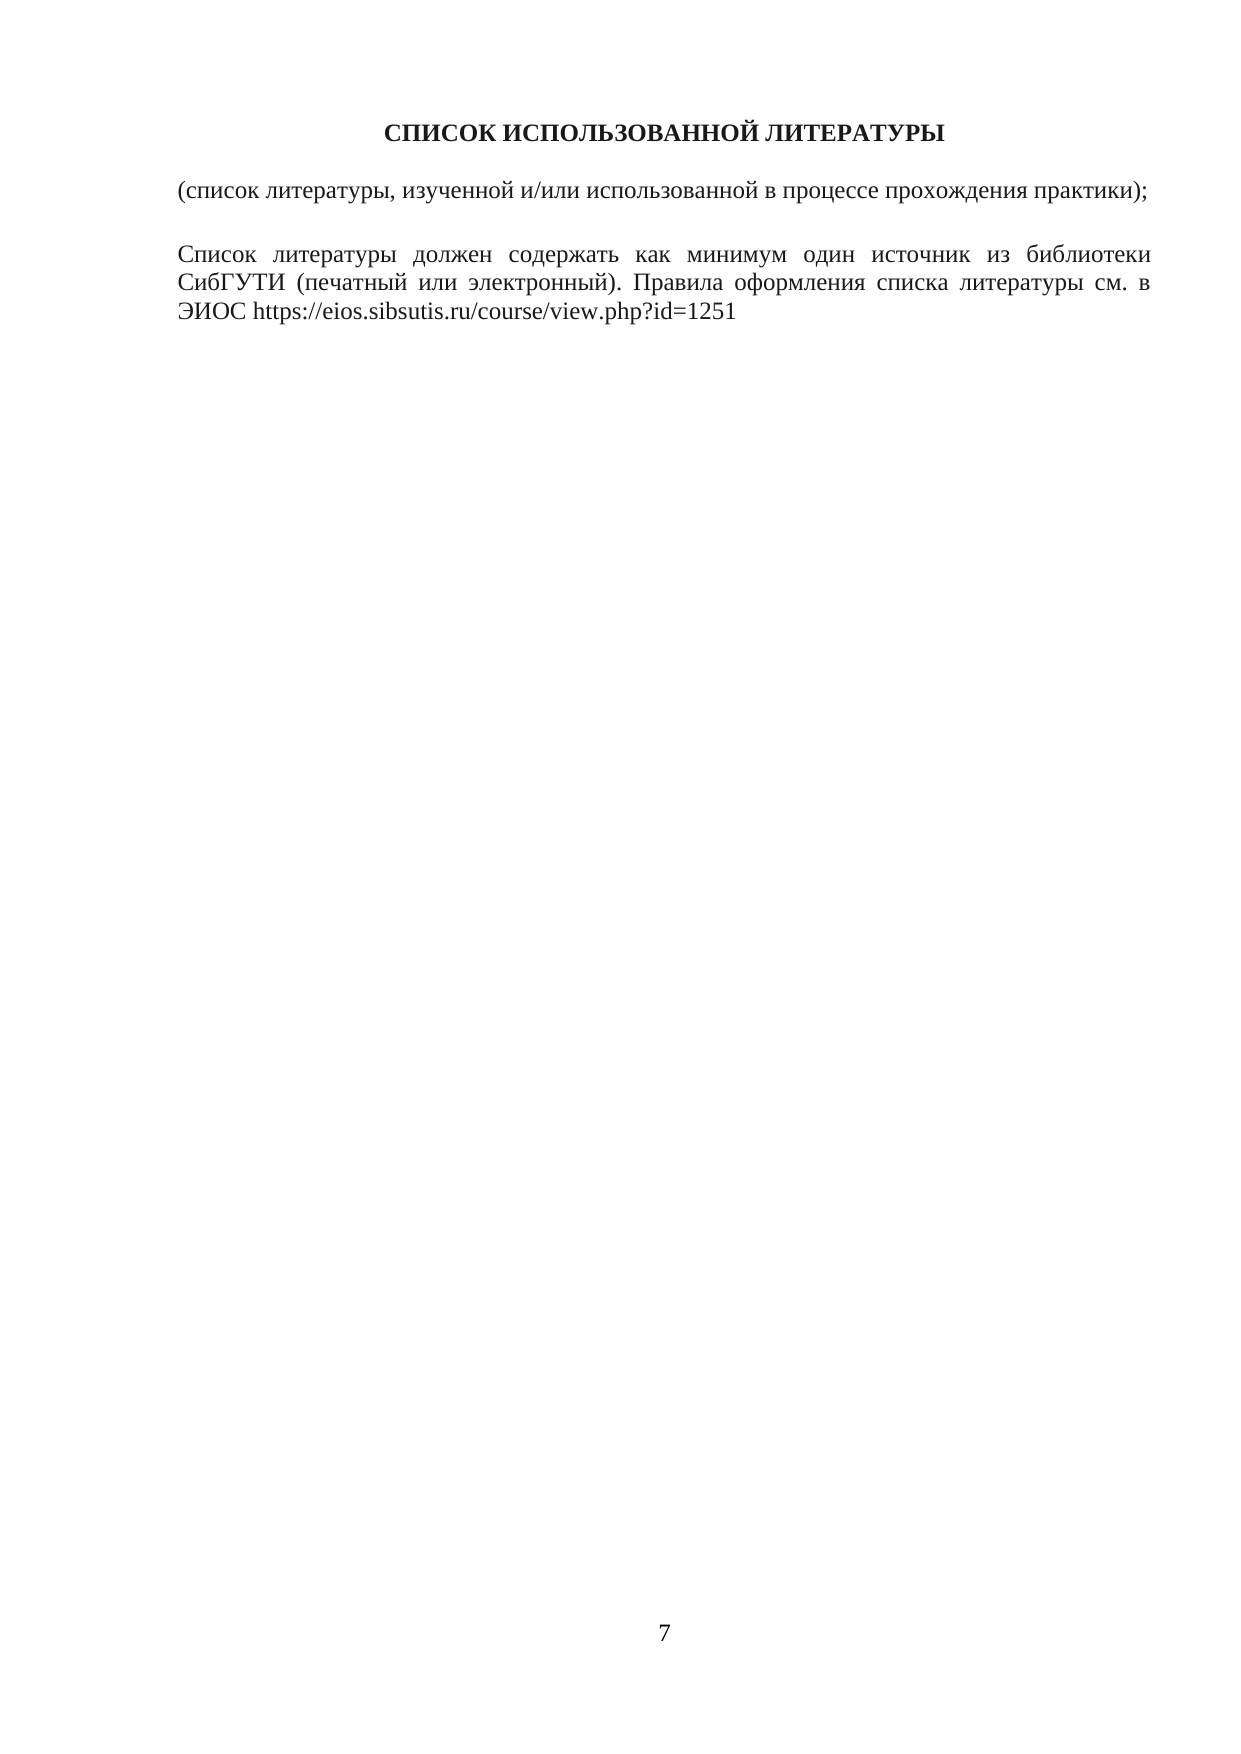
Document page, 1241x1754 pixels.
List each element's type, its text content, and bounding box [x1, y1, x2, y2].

text СПИСОК ИСПОЛЬЗОВАННОЙ ЛИТЕРАТУРЫ [177, 118, 1152, 147]
text (список литературы, изученной и/или использованной в процессе прохождения практики); [177, 176, 1152, 204]
text Список литературы должен содержать как минимум один источник из библиотеки СибГУТИ (печатный или электронный). Правила оформления списка литературы см. в ЭИОС https://eios.sibsutis.ru/course/view.php?id=1251 [177, 239, 1152, 325]
